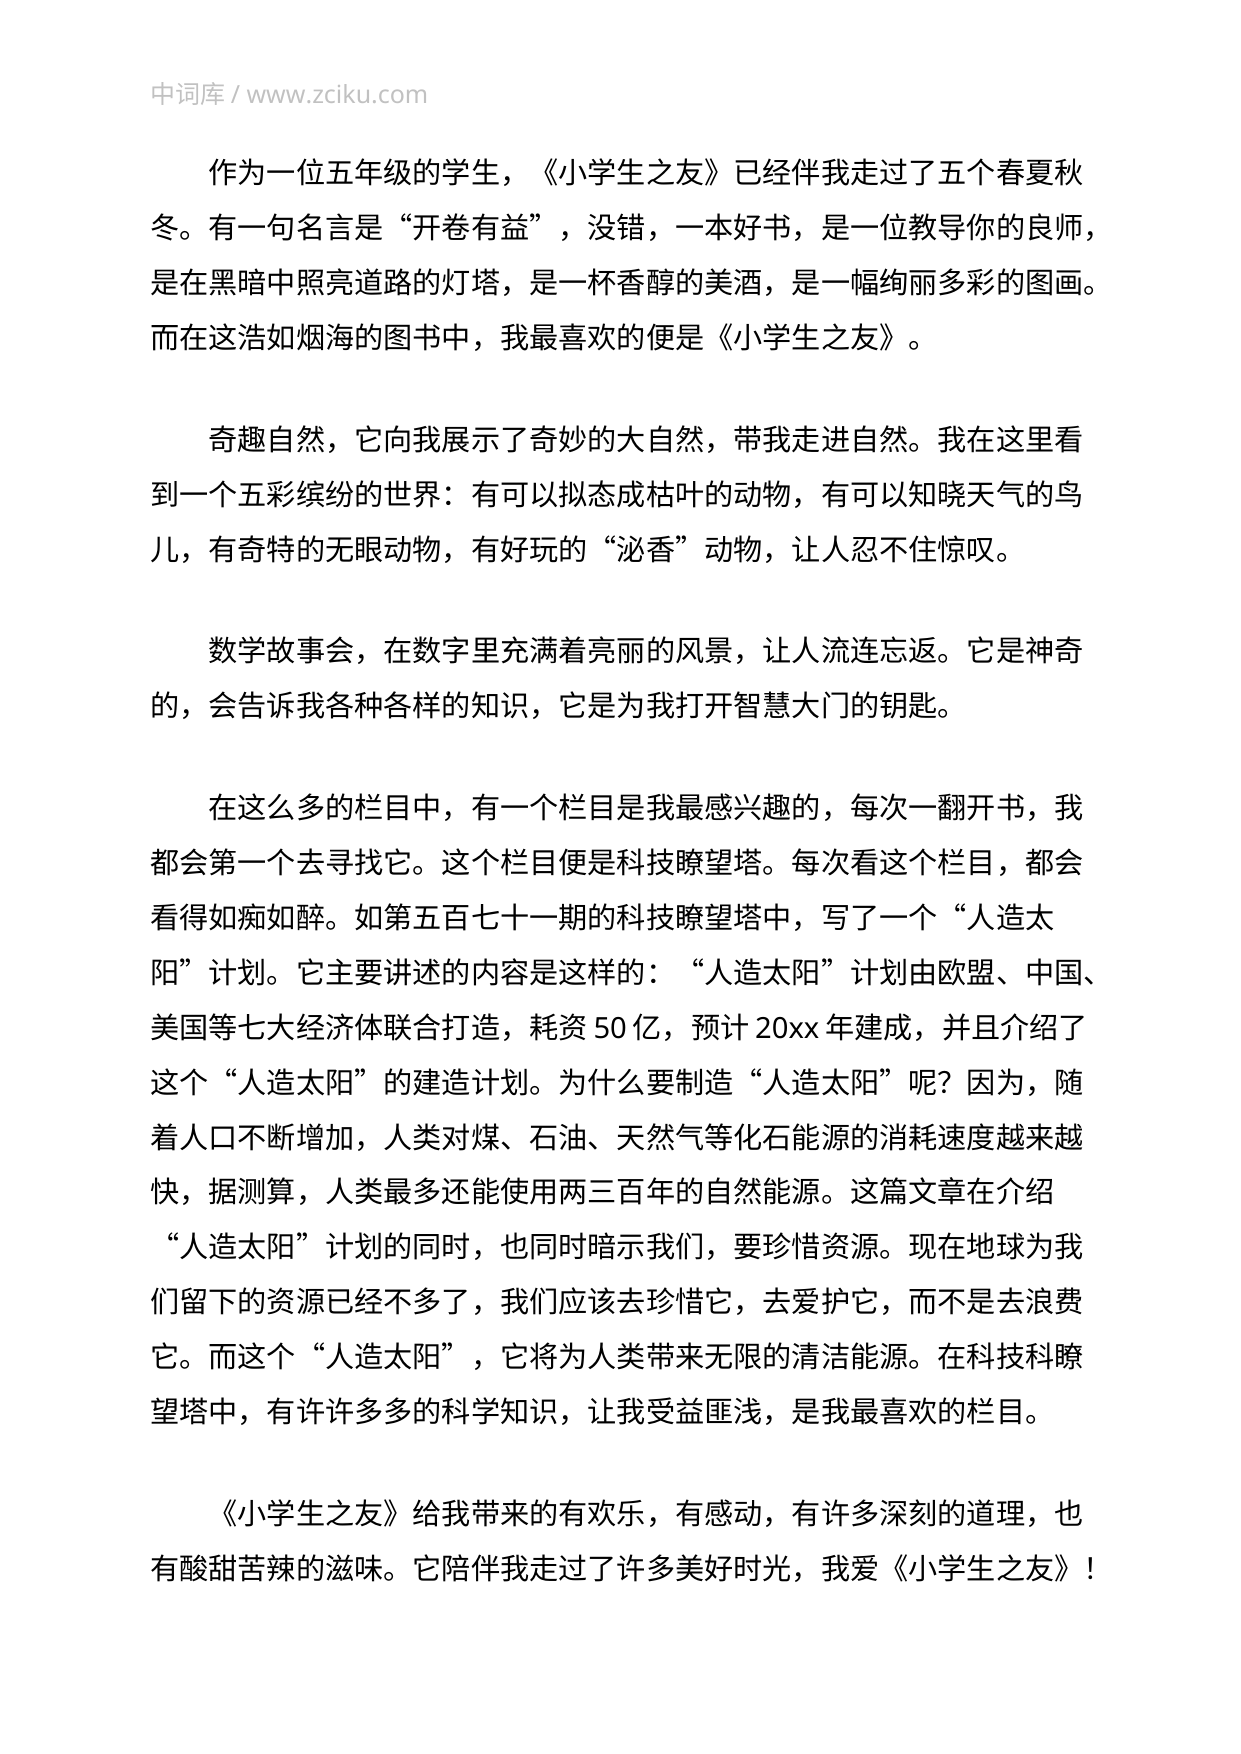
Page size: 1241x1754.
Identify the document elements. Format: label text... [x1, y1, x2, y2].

text 数学故事会，在数字里充满着亮丽的风景，让人流连忘返。它是神奇的，会告诉我各种各样的知识，它是为我打开智慧大门的钥匙。 [150, 628, 1090, 725]
text 奇趣自然，它向我展示了奇妙的大自然，带我走进自然。我在这里看到一个五彩缤纷的世界：有可以拟态成枯叶的动物，有可以知晓天气的鸟儿，有奇特的无眼动物，有好玩的“泌香”动物，让人忍不住惊叹。 [150, 416, 1090, 568]
text 作为一位五年级的学生，《小学生之友》已经伴我走过了五个春夏秋冬。有一句名言是“开卷有益”，没错，一本好书，是一位教导你的良师，是在黑暗中照亮道路的灯塔，是一杯香醇的美酒，是一幅绚丽多彩的图画。而在这浩如烟海的图书中，我最喜欢的便是《小学生之友》。 [150, 150, 1090, 357]
text 《小学生之友》给我带来的有欢乐，有感动，有许多深刻的道理，也有酸甜苦辣的滋味。它陪伴我走过了许多美好时光，我爱《小学生之友》！ [150, 1490, 1090, 1588]
text 在这么多的栏目中，有一个栏目是我最感兴趣的，每次一翻开书，我都会第一个去寻找它。这个栏目便是科技瞭望塔。每次看这个栏目，都会看得如痴如醉。如第五百七十一期的科技瞭望塔中，写了一个“人造太阳”计划。它主要讲述的内容是这样的：“人造太阳”计划由欧盟、中国、美国等七大经济体联合打造，耗资50亿，预计20xx年建成，并且介绍了这个“人造太阳”的建造计划。为什么要制造“人造太阳”呢？因为，随着人口不断增加，人类对煤、石油、天然气等化石能源的消耗速度越来越快，据测算，人类最多还能使用两三百年的自然能源。这篇文章在介绍“人造太阳”计划的同时，也同时暗示我们，要珍惜资源。现在地球为我们留下的资源已经不多了，我们应该去珍惜它，去爱护它，而不是去浪费它。而这个“人造太阳”，它将为人类带来无限的清洁能源。在科技科瞭望塔中，有许许多多的科学知识，让我受益匪浅，是我最喜欢的栏目。 [150, 785, 1090, 1431]
